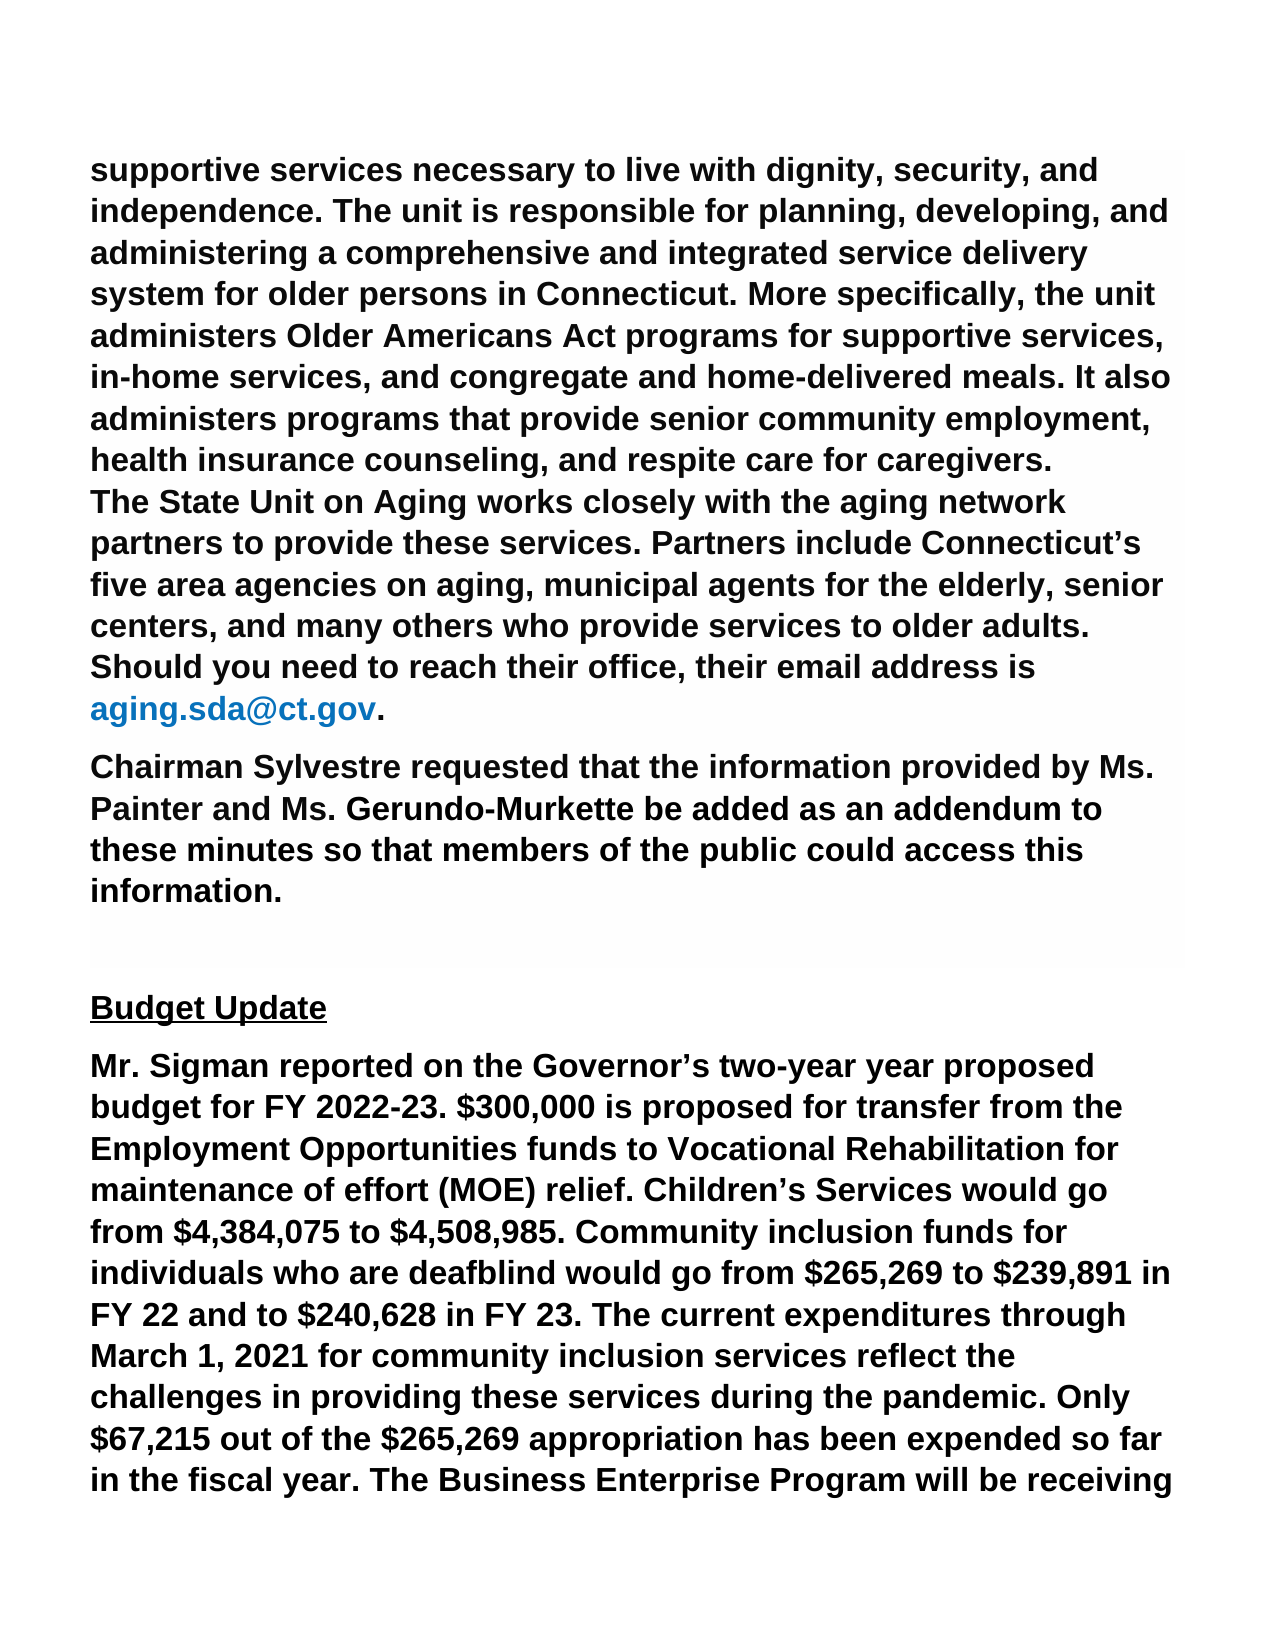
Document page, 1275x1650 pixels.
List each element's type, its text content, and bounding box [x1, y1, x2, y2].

text Budget Update [90, 988, 1185, 1026]
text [90, 1046, 1185, 1499]
text Chairman Sylvestre requested that the information provided by Ms. Painter and Ms. Gerundo-Murkette be added as an addendum to these minutes so that members of the public could access this information. [90, 747, 1185, 910]
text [90, 150, 1185, 727]
